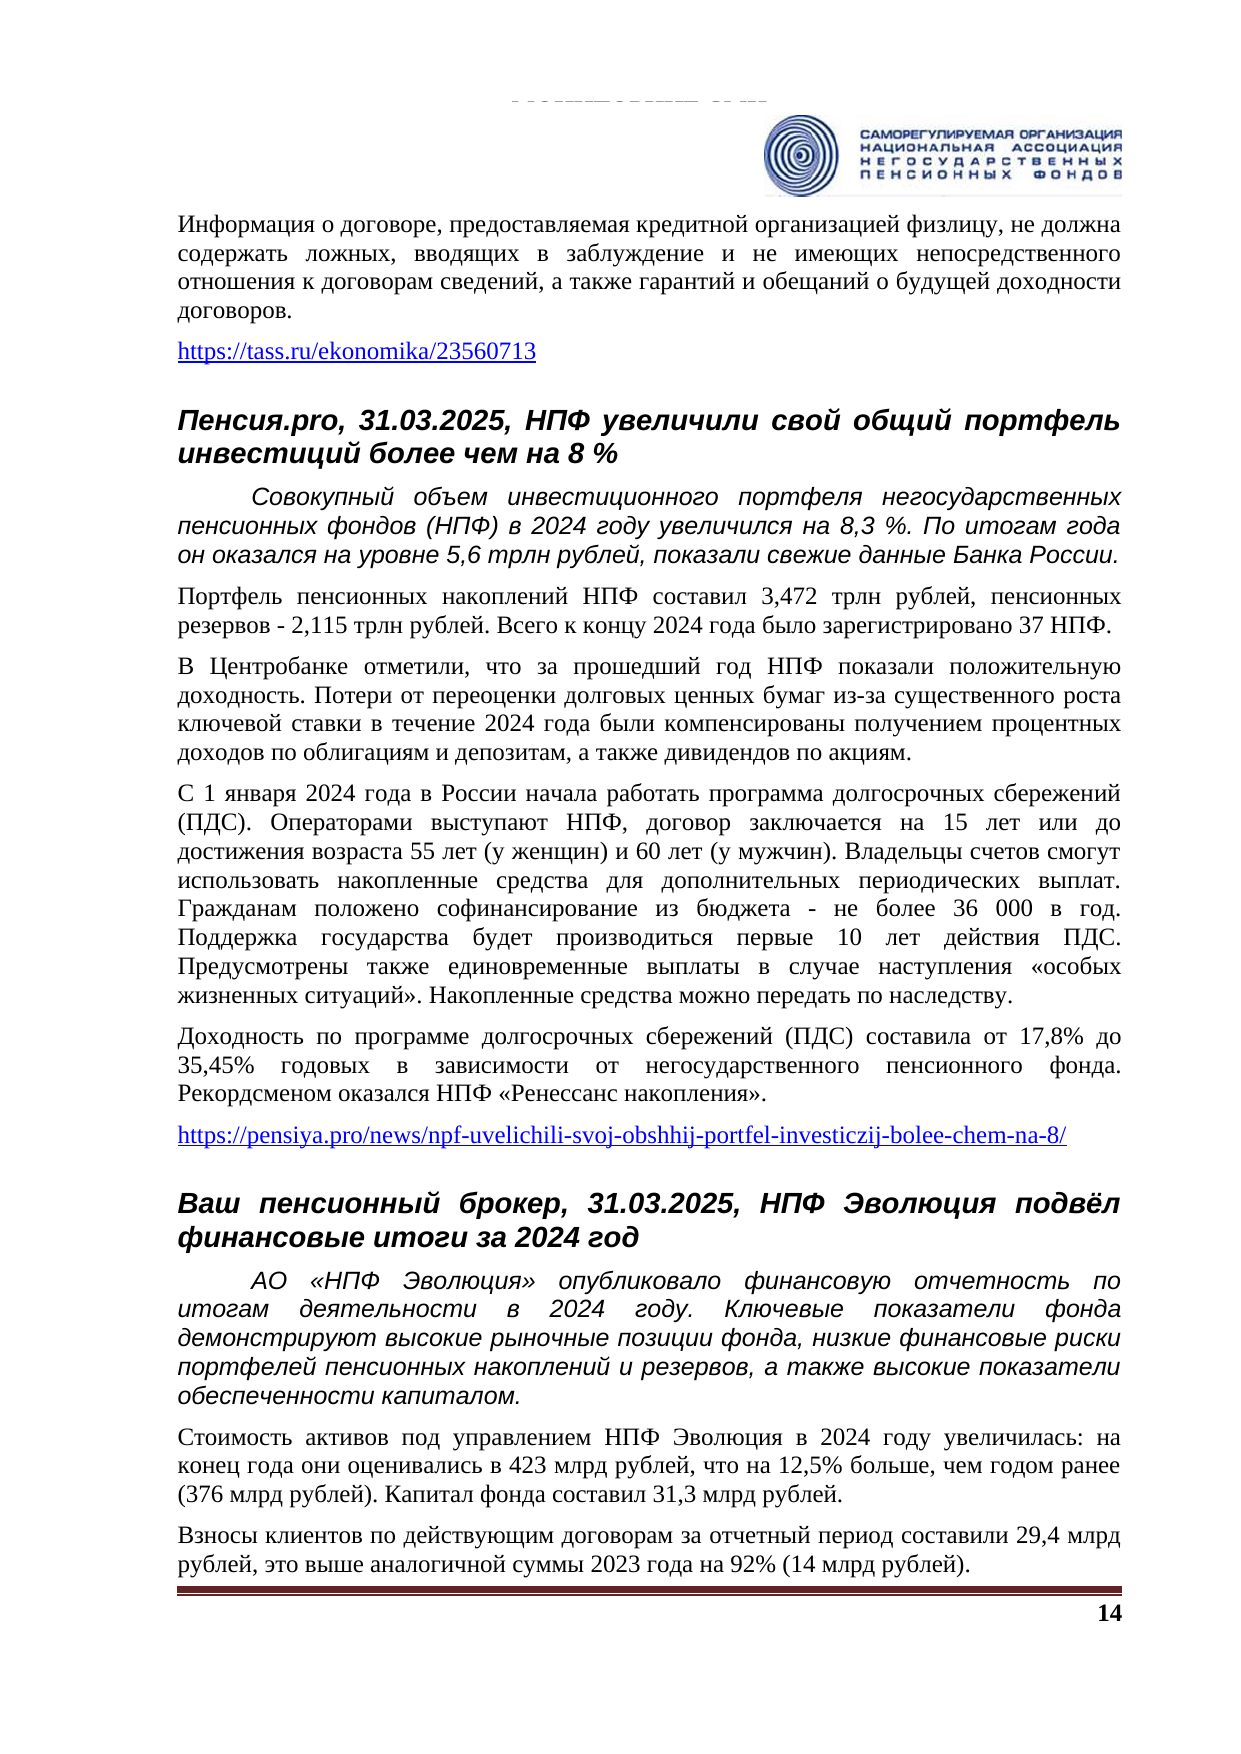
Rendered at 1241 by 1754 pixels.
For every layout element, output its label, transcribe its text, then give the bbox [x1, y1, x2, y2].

text https://tass.ru/ekonomika/23560713 [177, 336, 1122, 365]
subtitle Совокупный объем инвестиционного портфеля негосударственных пенсионных фондов (НПФ) в 2024 году увеличился на 8,3 %. По итогам года он оказался на уровне 5,6 трлн рублей, показали свежие данные Банка России. [177, 482, 1122, 568]
subtitle Ваш пенсионный брокер, 31.03.2025, НПФ Эволюция подвёл финансовые итоги за 2024 год [177, 1186, 1122, 1253]
text В Центробанке отметили, что за прошедший год НПФ показали положительную доходность. Потери от переоценки долговых ценных бумаг из-за существенного роста ключевой ставки в течение 2024 года были компенсированы получением процентных доходов по облигациям и депозитам, а также дивидендов по акциям. [177, 651, 1122, 766]
text Взносы клиентов по действующим договорам за отчетный период составили 29,4 млрд рублей, это выше аналогичной суммы 2023 года на 92% (14 млрд рублей). [177, 1521, 1122, 1578]
text Информация o договоре, предоставляемая кредитной организацией физлицу, не должна содержать ложных, вводящих в заблуждение и не имеющих непосредственного отношения к договорам сведений, а также гарантий и обещаний о будущей доходности договоров. [177, 209, 1122, 324]
text https://pensiya.pro/news/npf-uvelichili-svoj-obshhij-portfel-investiczij-bolee-chem-na-8/ [177, 1120, 1122, 1148]
text Доходность по программе долгосрочных сбережений (ПДС) составила от 17,8% до 35,45% годовых в зависимости от негосударственного пенсионного фонда. Рекордсменом оказался НПФ «Ренессанс накопления». [177, 1021, 1122, 1107]
subtitle Пенсия.pro, 31.03.2025, НПФ увеличили свой общий портфель инвестиций более чем на 8 % [177, 403, 1122, 470]
text Портфель пенсионных накоплений НПФ составил 3,472 трлн рублей, пенсионных резервов - 2,115 трлн рублей. Всего к концу 2024 года было зарегистрировано 37 НПФ. [177, 581, 1122, 638]
text Стоимость активов под управлением НПФ Эволюция в 2024 году увеличилась: на конец года они оценивались в 423 млрд рублей, что на 12,5% больше, чем годом ранее (376 млрд рублей). Капитал фонда составил 31,3 млрд рублей. [177, 1422, 1122, 1508]
picture [764, 115, 1122, 197]
subtitle АО «НПФ Эволюция» опубликовало финансовую отчетность по итогам деятельности в 2024 году. Ключевые показатели фонда демонстрируют высокие рыночные позиции фонда, низкие финансовые риски портфелей пенсионных накоплений и резервов, а также высокие показатели обеспеченности капиталом. [177, 1266, 1122, 1409]
text С 1 января 2024 года в России начала работать программа долгосрочных сбережений (ПДС). Операторами выступают НПФ, договор заключается на 15 лет или до достижения возраста 55 лет (у женщин) и 60 лет (у мужчин). Владельцы счетов смогут использовать накопленные средства для дополнительных периодических выплат. Гражданам положено софинансирование из бюджета - не более 36 000 в год. Поддержка государства будет производиться первые 10 лет действия ПДС. Предусмотрены также единовременные выплаты в случае наступления «особых жизненных ситуаций». Накопленные средства можно передать по наследству. [177, 778, 1122, 1008]
